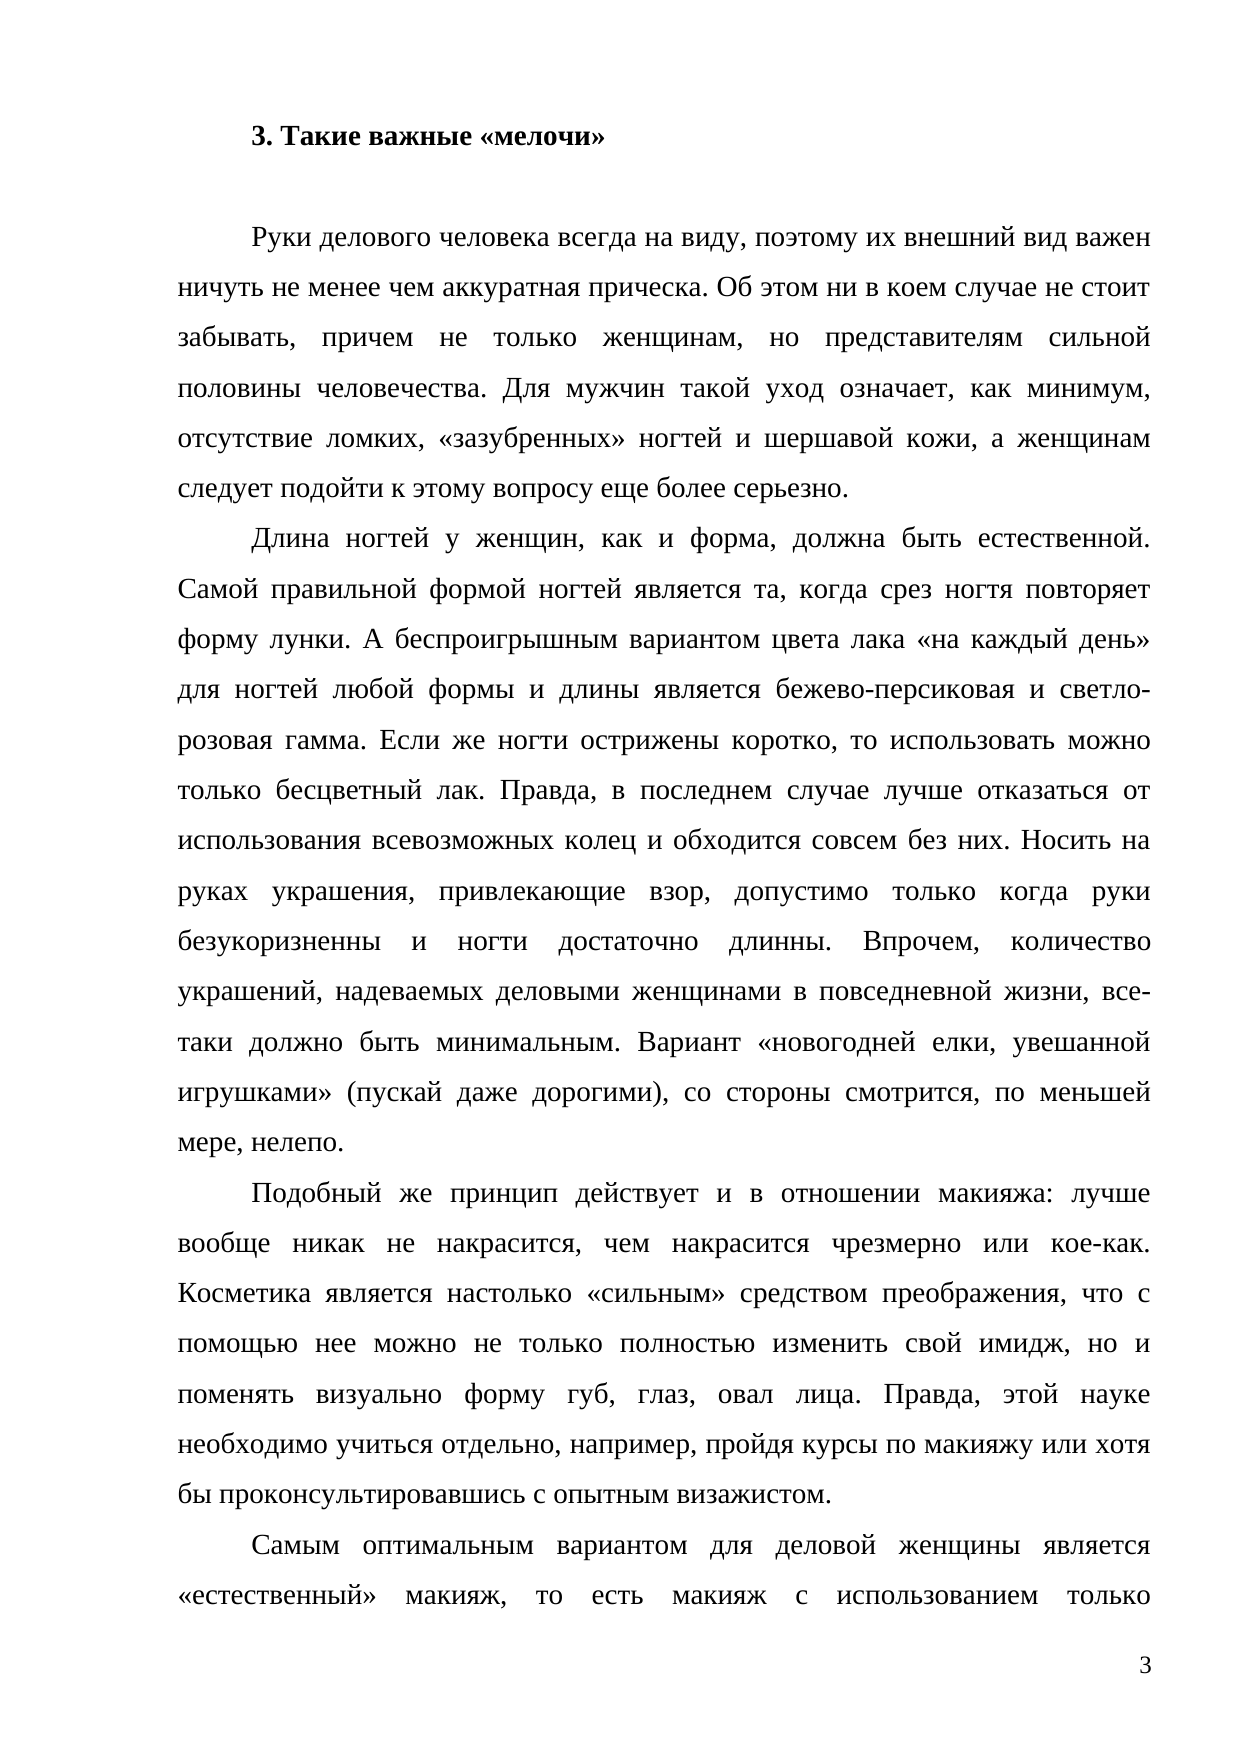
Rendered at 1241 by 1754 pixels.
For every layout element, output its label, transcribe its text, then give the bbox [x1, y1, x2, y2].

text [177, 1527, 1152, 1611]
text Длина ногтей у женщин, как и форма, должна быть естественной. Самой правильной формой ногтей является та, когда срез ногтя повторяет форму лунки. А беспроигрышным вариантом цвета лака «на каждый день» для ногтей любой формы и длины является бежево-персиковая и светло-розовая гамма. Если же ногти острижены коротко, то использовать можно только бесцветный лак. Правда, в последнем случае лучше отказаться от использования всевозможных колец и обходится совсем без них. Носить на руках украшения, привлекающие взор, допустимо только когда руки безукоризненны и ногти достаточно длинны. Впрочем, количество украшений, надеваемых деловыми женщинами в повседневной жизни, все-таки должно быть минимальным. Вариант «новогодней елки, увешанной игрушками» (пускай даже дорогими), со стороны смотрится, по меньшей мере, нелепо. [177, 521, 1152, 1158]
subtitle 3. Такие важные «мелочи» [177, 118, 1152, 152]
text Подобный же принцип действует и в отношении макияжа: лучше вообще никак не накрасится, чем накрасится чрезмерно или кое-как. Косметика является настолько «сильным» средством преображения, что с помощью нее можно не только полностью изменить свой имидж, но и поменять визуально форму губ, глаз, овал лица. Правда, этой науке необходимо учиться отдельно, например, пройдя курсы по макияжу или хотя бы проконсультировавшись с опытным визажистом. [177, 1175, 1152, 1510]
text Руки делового человека всегда на виду, поэтому их внешний вид важен ничуть не менее чем аккуратная прическа. Об этом ни в коем случае не стоит забывать, причем не только женщинам, но представителям сильной половины человечества. Для мужчин такой уход означает, как минимум, отсутствие ломких, «зазубренных» ногтей и шершавой кожи, а женщинам следует подойти к этому вопросу еще более серьезно. [177, 219, 1152, 504]
